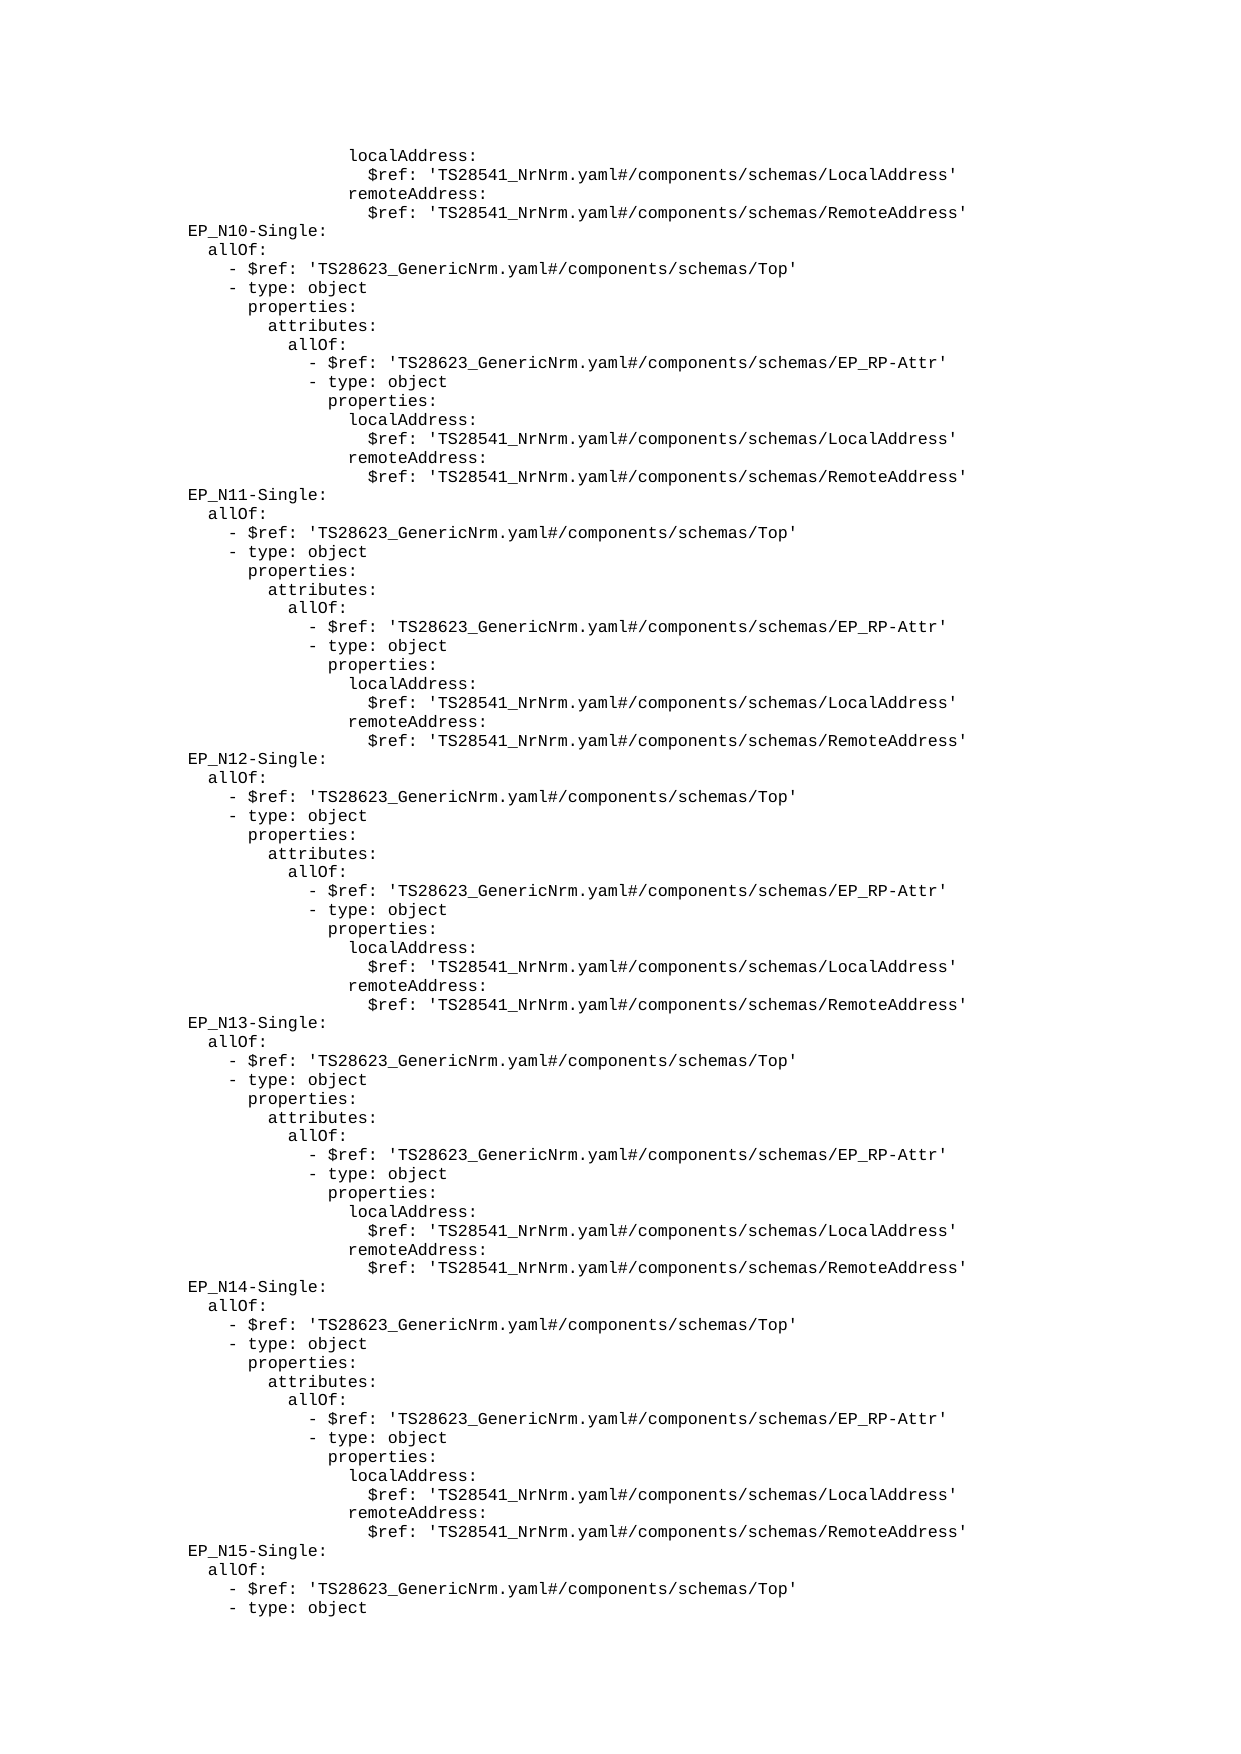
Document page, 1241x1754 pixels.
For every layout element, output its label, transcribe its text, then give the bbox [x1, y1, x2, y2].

text $ref: 'TS28541_NrNrm.yaml#/components/schemas/LocalAddress' [148, 694, 1093, 713]
text allOf: [148, 1034, 1093, 1053]
text properties: [148, 826, 1093, 845]
text - $ref: 'TS28623_GenericNrm.yaml#/components/schemas/EP_RP-Attr' [148, 355, 1093, 374]
text - $ref: 'TS28623_GenericNrm.yaml#/components/schemas/Top' [148, 261, 1093, 279]
text $ref: 'TS28541_NrNrm.yaml#/components/schemas/LocalAddress' [148, 1222, 1093, 1241]
text EP_N11-Single: [148, 487, 1093, 506]
text allOf: [148, 1562, 1093, 1581]
text attributes: [148, 317, 1093, 336]
text localAddress: [148, 1203, 1093, 1222]
text remoteAddress: [148, 977, 1093, 996]
text - $ref: 'TS28623_GenericNrm.yaml#/components/schemas/Top' [148, 1053, 1093, 1071]
text allOf: [148, 336, 1093, 355]
text properties: [148, 298, 1093, 317]
text properties: [148, 657, 1093, 676]
text remoteAddress: [148, 185, 1093, 204]
text $ref: 'TS28541_NrNrm.yaml#/components/schemas/LocalAddress' [148, 430, 1093, 449]
text remoteAddress: [148, 713, 1093, 732]
text allOf: [148, 1128, 1093, 1147]
text EP_N13-Single: [148, 1015, 1093, 1034]
text EP_N10-Single: [148, 223, 1093, 242]
text - type: object [148, 543, 1093, 562]
text - type: object [148, 1599, 1093, 1618]
text properties: [148, 921, 1093, 939]
text properties: [148, 1448, 1093, 1467]
text $ref: 'TS28541_NrNrm.yaml#/components/schemas/RemoteAddress' [148, 204, 1093, 223]
text - type: object [148, 374, 1093, 393]
text $ref: 'TS28541_NrNrm.yaml#/components/schemas/RemoteAddress' [148, 996, 1093, 1015]
text remoteAddress: [148, 1241, 1093, 1260]
text localAddress: [148, 939, 1093, 958]
text properties: [148, 1090, 1093, 1109]
text - type: object [148, 638, 1093, 657]
text properties: [148, 1354, 1093, 1373]
text localAddress: [148, 412, 1093, 430]
text $ref: 'TS28541_NrNrm.yaml#/components/schemas/LocalAddress' [148, 958, 1093, 977]
text EP_N15-Single: [148, 1543, 1093, 1562]
text attributes: [148, 1373, 1093, 1392]
text allOf: [148, 1392, 1093, 1411]
text allOf: [148, 864, 1093, 883]
text attributes: [148, 1109, 1093, 1128]
text localAddress: [148, 148, 1093, 166]
text EP_N12-Single: [148, 751, 1093, 770]
text remoteAddress: [148, 1505, 1093, 1524]
text - type: object [148, 902, 1093, 921]
text - $ref: 'TS28623_GenericNrm.yaml#/components/schemas/EP_RP-Attr' [148, 1147, 1093, 1166]
text - $ref: 'TS28623_GenericNrm.yaml#/components/schemas/Top' [148, 1317, 1093, 1335]
text - $ref: 'TS28623_GenericNrm.yaml#/components/schemas/EP_RP-Attr' [148, 619, 1093, 638]
text attributes: [148, 581, 1093, 600]
text attributes: [148, 845, 1093, 864]
text - $ref: 'TS28623_GenericNrm.yaml#/components/schemas/EP_RP-Attr' [148, 883, 1093, 902]
text $ref: 'TS28541_NrNrm.yaml#/components/schemas/RemoteAddress' [148, 732, 1093, 751]
text - type: object [148, 1335, 1093, 1354]
text allOf: [148, 242, 1093, 261]
text properties: [148, 1184, 1093, 1203]
text - $ref: 'TS28623_GenericNrm.yaml#/components/schemas/Top' [148, 789, 1093, 807]
text - type: object [148, 807, 1093, 826]
text properties: [148, 562, 1093, 581]
text localAddress: [148, 676, 1093, 694]
text remoteAddress: [148, 449, 1093, 468]
text allOf: [148, 1298, 1093, 1317]
text - type: object [148, 1166, 1093, 1184]
text allOf: [148, 506, 1093, 525]
text $ref: 'TS28541_NrNrm.yaml#/components/schemas/RemoteAddress' [148, 1524, 1093, 1543]
text localAddress: [148, 1467, 1093, 1486]
text $ref: 'TS28541_NrNrm.yaml#/components/schemas/RemoteAddress' [148, 468, 1093, 487]
text $ref: 'TS28541_NrNrm.yaml#/components/schemas/LocalAddress' [148, 166, 1093, 185]
text - type: object [148, 1430, 1093, 1448]
text allOf: [148, 600, 1093, 619]
text - $ref: 'TS28623_GenericNrm.yaml#/components/schemas/EP_RP-Attr' [148, 1411, 1093, 1430]
text properties: [148, 393, 1093, 412]
text $ref: 'TS28541_NrNrm.yaml#/components/schemas/RemoteAddress' [148, 1260, 1093, 1279]
text - type: object [148, 279, 1093, 298]
text EP_N14-Single: [148, 1279, 1093, 1298]
text - type: object [148, 1071, 1093, 1090]
text - $ref: 'TS28623_GenericNrm.yaml#/components/schemas/Top' [148, 525, 1093, 543]
text allOf: [148, 770, 1093, 789]
text $ref: 'TS28541_NrNrm.yaml#/components/schemas/LocalAddress' [148, 1486, 1093, 1505]
text - $ref: 'TS28623_GenericNrm.yaml#/components/schemas/Top' [148, 1581, 1093, 1599]
